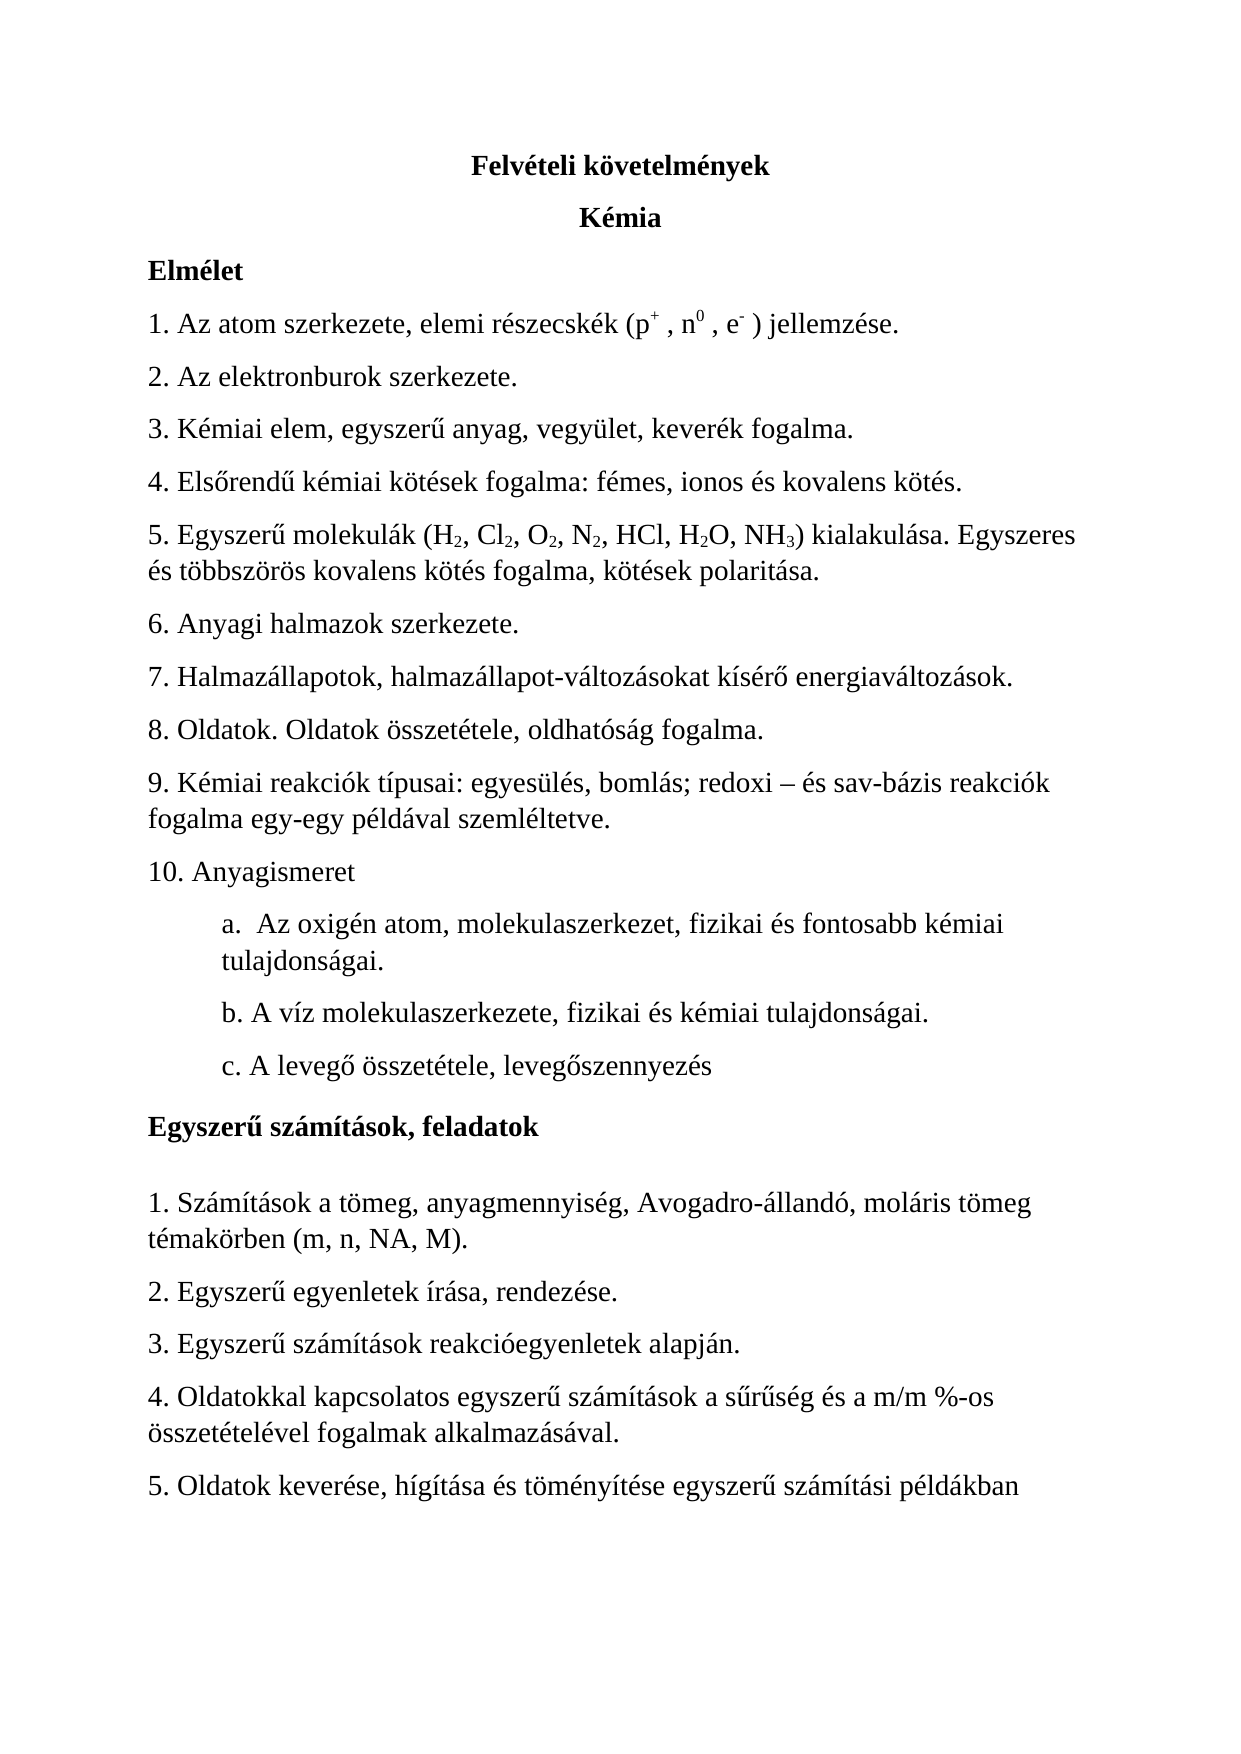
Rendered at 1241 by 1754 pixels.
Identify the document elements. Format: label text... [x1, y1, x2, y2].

text 3. Kémiai elem, egyszerű anyag, vegyület, keverék fogalma. [148, 412, 1093, 445]
text 1. Az atom szerkezete, elemi részecskék (p+ , n0 , e- ) jellemzése. [148, 306, 1093, 339]
text 10. Anyagismeret [148, 854, 1093, 887]
text 5. Oldatok keverése, hígítása és töményítése egyszerű számítási példákban [148, 1468, 1093, 1502]
text Elmélet [148, 253, 1093, 287]
text 2. Egyszerű egyenletek írása, rendezése. [148, 1274, 1093, 1307]
text 2. Az elektronburok szerkezete. [148, 359, 1093, 392]
text Kémia [148, 200, 1093, 234]
text 8. Oldatok. Oldatok összetétele, oldhatóság fogalma. [148, 712, 1093, 745]
text 7. Halmazállapotok, halmazállapot-változásokat kísérő energiaváltozások. [148, 659, 1093, 693]
text 3. Egyszerű számítások reakcióegyenletek alapján. [148, 1326, 1093, 1360]
text a. Az oxigén atom, molekulaszerkezet, fizikai és fontosabb kémiai tulajdonságai. [221, 906, 1093, 976]
text 5. Egyszerű molekulák (H2, Cl2, O2, N2, HCl, H2O, NH3) kialakulása. Egyszeres és többszörös kovalens kötés fogalma, kötések polaritása. [148, 517, 1093, 587]
text b. A víz molekulaszerkezete, fizikai és kémiai tulajdonságai. [221, 995, 1093, 1029]
text Egyszerű számítások, feladatok [148, 1109, 1093, 1143]
text 4. Elsőrendű kémiai kötések fogalma: fémes, ionos és kovalens kötés. [148, 464, 1093, 498]
text 6. Anyagi halmazok szerkezete. [148, 606, 1093, 640]
text Felvételi követelmények [148, 148, 1093, 181]
text 4. Oldatokkal kapcsolatos egyszerű számítások a sűrűség és a m/m %-os összetételével fogalmak alkalmazásával. [148, 1379, 1093, 1449]
text c. A levegő összetétele, levegőszennyezés [221, 1048, 1093, 1082]
text 1. Számítások a tömeg, anyagmennyiség, Avogadro-állandó, moláris tömeg témakörben (m, n, NA, M). [148, 1185, 1093, 1254]
text 9. Kémiai reakciók típusai: egyesülés, bomlás; redoxi – és sav-bázis reakciók fogalma egy-egy példával szemléltetve. [148, 765, 1093, 834]
